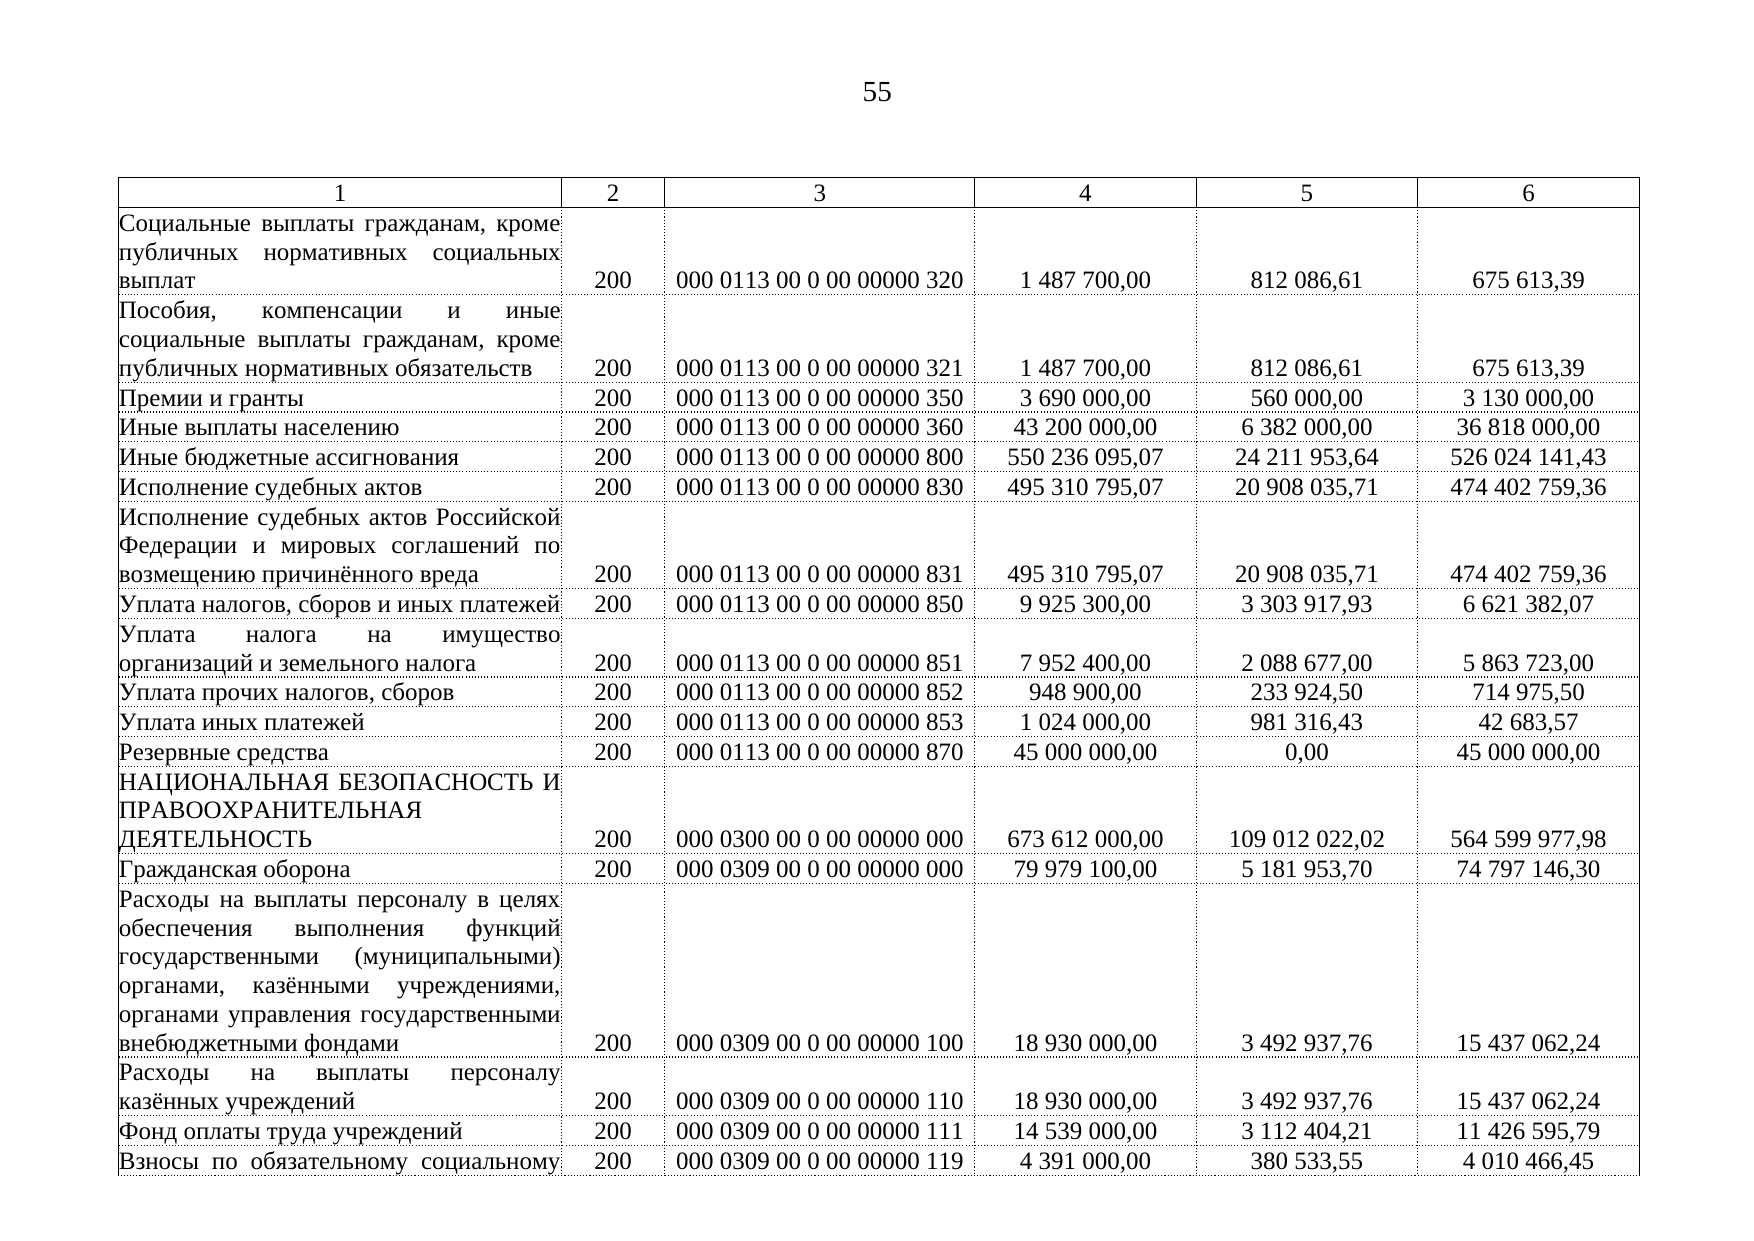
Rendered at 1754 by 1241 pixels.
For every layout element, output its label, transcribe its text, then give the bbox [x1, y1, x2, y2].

table_header 4 [975, 178, 1196, 207]
table_cell Иные выплаты населению [119, 411, 561, 441]
table_cell 3 130 000,00 [1418, 382, 1639, 411]
table_cell 7 952 400,00 [975, 618, 1196, 676]
table_cell 3 492 937,76 [1196, 883, 1417, 1056]
table_cell Расходы на выплаты персоналу казённых учреждений [119, 1056, 561, 1115]
table_cell 200 [561, 853, 664, 883]
table_cell 000 0113 00 0 00 00000 320 [664, 208, 974, 294]
table_cell 20 908 035,71 [1196, 471, 1417, 501]
table_cell 233 924,50 [1196, 676, 1417, 706]
table_cell 714 975,50 [1418, 676, 1639, 706]
table_cell Исполнение судебных актов [119, 471, 561, 501]
table_cell 474 402 759,36 [1418, 471, 1639, 501]
table_cell 200 [561, 766, 664, 853]
table_cell 000 0113 00 0 00 00000 870 [664, 736, 974, 766]
table_cell 564 599 977,98 [1418, 766, 1639, 853]
table_cell 18 930 000,00 [975, 883, 1196, 1056]
table_cell 000 0113 00 0 00 00000 852 [664, 676, 974, 706]
table_cell 200 [561, 1145, 664, 1174]
table_cell 560 000,00 [1196, 382, 1417, 411]
table_cell 15 437 062,24 [1418, 1056, 1639, 1115]
table_cell 2 088 677,00 [1196, 618, 1417, 676]
table_cell 000 0113 00 0 00 00000 850 [664, 588, 974, 618]
table_cell 109 012 022,02 [1196, 766, 1417, 853]
table_cell 000 0309 00 0 00 00000 100 [664, 883, 974, 1056]
table_cell 812 086,61 [1196, 208, 1417, 294]
table_cell 000 0309 00 0 00 00000 111 [664, 1115, 974, 1145]
table_cell 474 402 759,36 [1418, 501, 1639, 588]
table_cell 24 211 953,64 [1196, 441, 1417, 471]
table_cell Гражданская оборона [119, 853, 561, 883]
table_cell 5 181 953,70 [1196, 853, 1417, 883]
table_cell 45 000 000,00 [1418, 736, 1639, 766]
table_cell 200 [561, 1115, 664, 1145]
table_cell 675 613,39 [1418, 208, 1639, 294]
table_cell 200 [561, 441, 664, 471]
table_cell Пособия, компенсации и иные социальные выплаты гражданам, кроме публичных нормативных обязательств [119, 294, 561, 382]
table_cell 675 613,39 [1418, 294, 1639, 382]
table_cell 526 024 141,43 [1418, 441, 1639, 471]
table_cell 000 0309 00 0 00 00000 110 [664, 1056, 974, 1115]
table_cell 000 0113 00 0 00 00000 321 [664, 294, 974, 382]
table_cell 200 [561, 294, 664, 382]
table_cell 5 863 723,00 [1418, 618, 1639, 676]
table_cell 6 382 000,00 [1196, 411, 1417, 441]
table_cell 9 925 300,00 [975, 588, 1196, 618]
table_cell 812 086,61 [1196, 294, 1417, 382]
table_cell 200 [561, 883, 664, 1056]
table_cell 42 683,57 [1418, 706, 1639, 736]
table_cell 200 [561, 411, 664, 441]
table_cell 36 818 000,00 [1418, 411, 1639, 441]
table_cell 4 391 000,00 [975, 1145, 1196, 1174]
table_cell НАЦИОНАЛЬНАЯ БЕЗОПАСНОСТЬ И ПРАВООХРАНИТЕЛЬНАЯ ДЕЯТЕЛЬНОСТЬ [119, 766, 561, 853]
table_cell 495 310 795,07 [975, 471, 1196, 501]
table_cell Фонд оплаты труда учреждений [119, 1115, 561, 1145]
table_cell 20 908 035,71 [1196, 501, 1417, 588]
table_cell 6 621 382,07 [1418, 588, 1639, 618]
table_cell Социальные выплаты гражданам, кроме публичных нормативных социальных выплат [119, 208, 561, 294]
table_cell 11 426 595,79 [1418, 1115, 1639, 1145]
table_cell 74 797 146,30 [1418, 853, 1639, 883]
table_cell 3 112 404,21 [1196, 1115, 1417, 1145]
table_cell 45 000 000,00 [975, 736, 1196, 766]
table_cell 0,00 [1196, 736, 1417, 766]
table_cell 000 0309 00 0 00 00000 000 [664, 853, 974, 883]
table_header 6 [1418, 178, 1639, 207]
table_cell 000 0113 00 0 00 00000 350 [664, 382, 974, 411]
table_cell 000 0300 00 0 00 00000 000 [664, 766, 974, 853]
table_cell 200 [561, 588, 664, 618]
table_cell 1 487 700,00 [975, 294, 1196, 382]
table_cell 79 979 100,00 [975, 853, 1196, 883]
table_cell 000 0309 00 0 00 00000 119 [664, 1145, 974, 1174]
table_header 1 [119, 178, 561, 207]
table_cell Резервные средства [119, 736, 561, 766]
table_header 3 [665, 178, 974, 207]
table_cell 15 437 062,24 [1418, 883, 1639, 1056]
table_cell 550 236 095,07 [975, 441, 1196, 471]
table_cell 200 [561, 706, 664, 736]
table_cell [119, 1145, 561, 1174]
table_cell 000 0113 00 0 00 00000 851 [664, 618, 974, 676]
table_cell 1 487 700,00 [975, 208, 1196, 294]
table_cell 200 [561, 1056, 664, 1115]
table_header 5 [1197, 178, 1417, 207]
table_cell Уплата иных платежей [119, 706, 561, 736]
table_cell 000 0113 00 0 00 00000 800 [664, 441, 974, 471]
table_cell 200 [561, 471, 664, 501]
table_header 2 [562, 178, 664, 207]
table_cell Иные бюджетные ассигнования [119, 441, 561, 471]
table_cell 200 [561, 736, 664, 766]
table_cell 200 [561, 382, 664, 411]
table_cell Расходы на выплаты персоналу в целях обеспечения выполнения функций государственными (муниципальными) органами, казёнными учреждениями, органами управления государственными внебюджетными фондами [119, 883, 561, 1056]
table_cell 1 024 000,00 [975, 706, 1196, 736]
table_cell 3 690 000,00 [975, 382, 1196, 411]
table_cell 948 900,00 [975, 676, 1196, 706]
table_cell Исполнение судебных актов Российской Федерации и мировых соглашений по возмещению причинённого вреда [119, 501, 561, 588]
table_cell Премии и гранты [119, 382, 561, 411]
table_cell 3 303 917,93 [1196, 588, 1417, 618]
table_cell 000 0113 00 0 00 00000 853 [664, 706, 974, 736]
table_cell 3 492 937,76 [1196, 1056, 1417, 1115]
table_cell 200 [561, 676, 664, 706]
table_cell 380 533,55 [1196, 1145, 1417, 1174]
table_cell Уплата налогов, сборов и иных платежей [119, 588, 561, 618]
table_cell 4 010 466,45 [1418, 1145, 1639, 1174]
table_cell 18 930 000,00 [975, 1056, 1196, 1115]
table_cell 000 0113 00 0 00 00000 830 [664, 471, 974, 501]
table_cell 200 [561, 501, 664, 588]
table_cell Уплата налога на имущество организаций и земельного налога [119, 618, 561, 676]
table_cell 200 [561, 618, 664, 676]
table_cell 673 612 000,00 [975, 766, 1196, 853]
table_cell 981 316,43 [1196, 706, 1417, 736]
table_cell Уплата прочих налогов, сборов [119, 676, 561, 706]
table_cell 495 310 795,07 [975, 501, 1196, 588]
table_cell 200 [561, 208, 664, 294]
table_cell 000 0113 00 0 00 00000 831 [664, 501, 974, 588]
table_cell 43 200 000,00 [975, 411, 1196, 441]
table_cell 000 0113 00 0 00 00000 360 [664, 411, 974, 441]
table_cell 14 539 000,00 [975, 1115, 1196, 1145]
